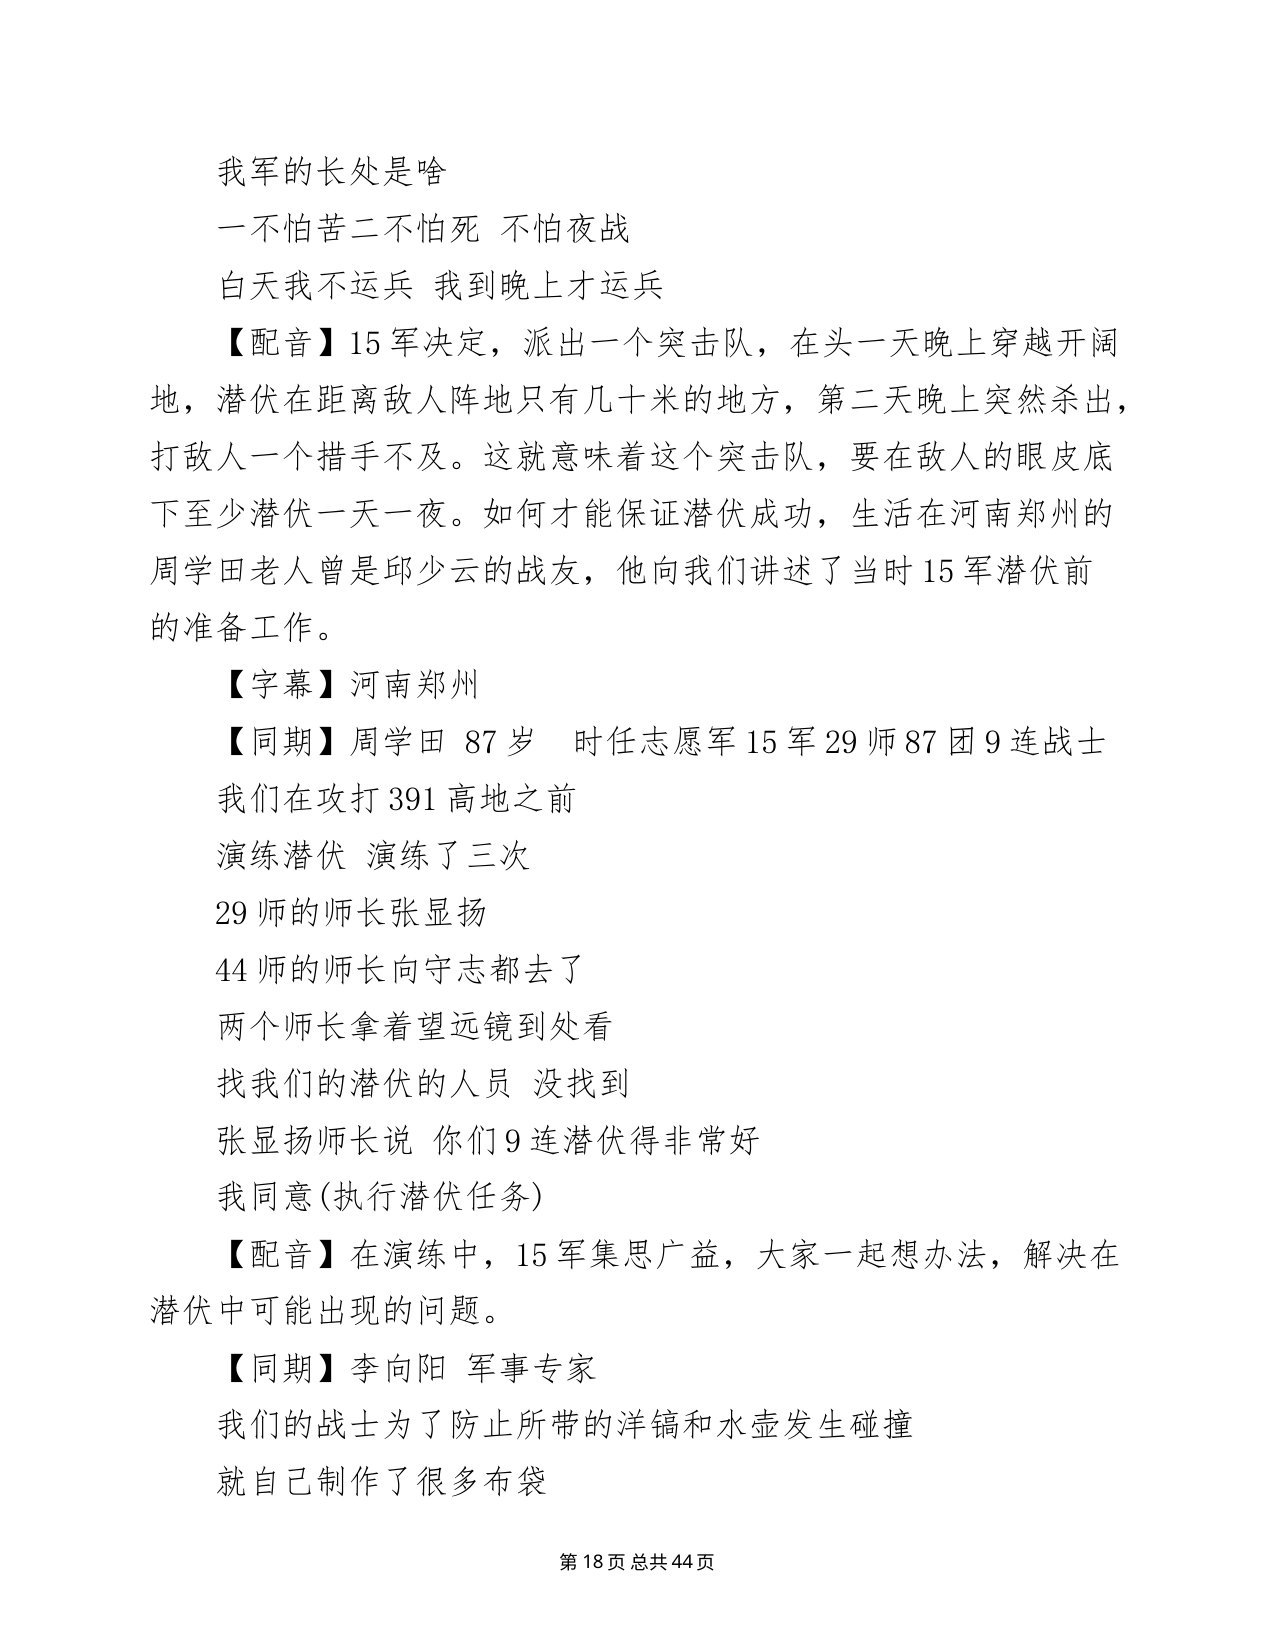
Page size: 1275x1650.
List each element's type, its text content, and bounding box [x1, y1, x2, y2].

text 白天我不运兵 我到晚上才运兵 [148, 264, 1127, 302]
text 我们的战士为了防止所带的洋镐和水壶发生碰撞 [148, 1403, 1127, 1442]
text 【配音】在演练中，15军集思广益，大家一起想办法，解决在潜伏中可能出现的问题。 [148, 1233, 1127, 1328]
text 我同意(执行潜伏任务) [148, 1176, 1127, 1214]
text 【字幕】河南郑州 [148, 663, 1127, 701]
text 29师的师长张显扬 [148, 891, 1127, 929]
text 我军的长处是啥 [148, 150, 1127, 188]
text 44师的师长向守志都去了 [148, 948, 1127, 986]
text 【配音】15军决定，派出一个突击队，在头一天晚上穿越开阔地，潜伏在距离敌人阵地只有几十米的地方，第二天晚上突然杀出，打敌人一个措手不及。这就意味着这个突击队，要在敌人的眼皮底下至少潜伏一天一夜。如何才能保证潜伏成功，生活在河南郑州的周学田老人曾是邱少云的战友，他向我们讲述了当时15军潜伏前的准备工作。 [148, 321, 1127, 644]
text 我们在攻打391高地之前 [148, 777, 1127, 815]
text 就自己制作了很多布袋 [148, 1461, 1127, 1498]
text 一不怕苦二不怕死 不怕夜战 [148, 207, 1127, 245]
text 【同期】周学田 87岁 时任志愿军15军29师87团9连战士 [148, 720, 1127, 758]
text 【同期】李向阳 军事专家 [148, 1347, 1127, 1384]
text 张显扬师长说 你们9连潜伏得非常好 [148, 1119, 1127, 1157]
text 两个师长拿着望远镜到处看 [148, 1005, 1127, 1043]
text 找我们的潜伏的人员 没找到 [148, 1062, 1127, 1100]
text 演练潜伏 演练了三次 [148, 834, 1127, 872]
